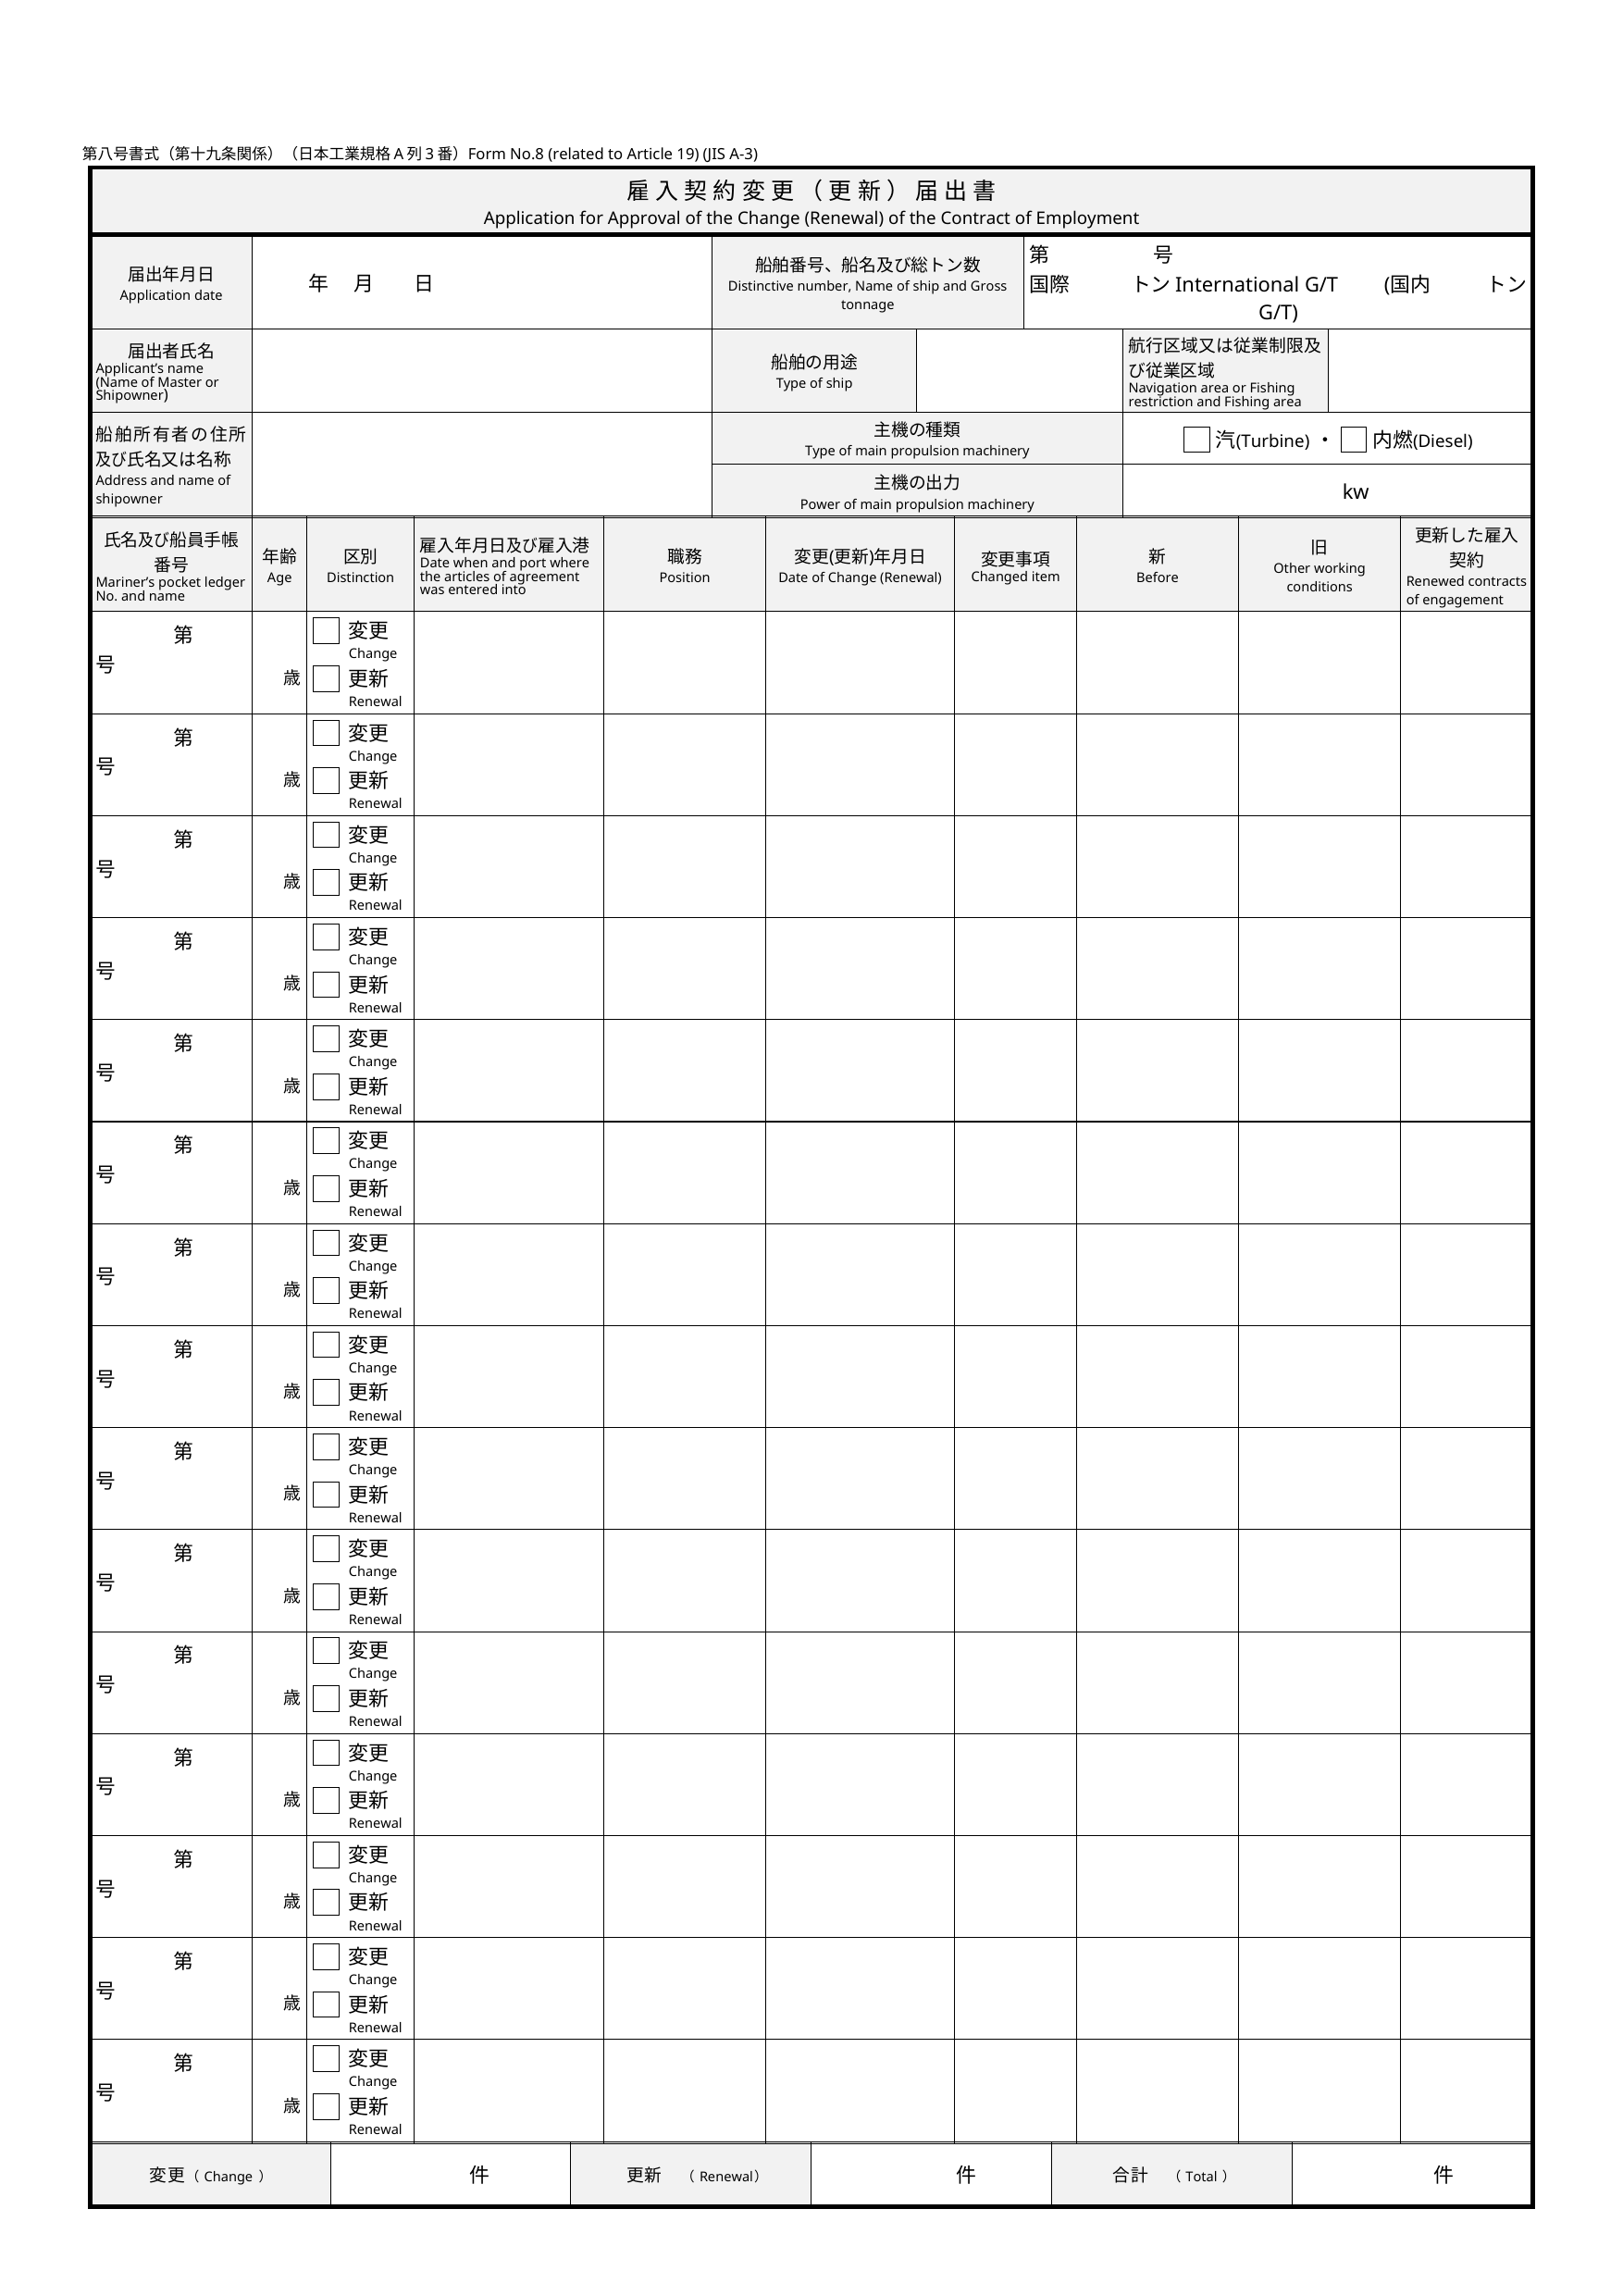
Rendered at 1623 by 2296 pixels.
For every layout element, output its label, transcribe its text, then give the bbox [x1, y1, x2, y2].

table_cell [604, 918, 765, 1019]
table_cell [955, 2040, 1076, 2141]
table_cell 件 [331, 2144, 570, 2204]
table_cell [1239, 1326, 1400, 1427]
table_cell [955, 1123, 1076, 1223]
table_cell 歳 [253, 1020, 306, 1121]
table_cell [415, 714, 603, 815]
table_cell [604, 1428, 765, 1529]
table_cell 年 月 日 [253, 237, 712, 328]
table_cell [1239, 1530, 1400, 1631]
table_cell 第 号 [93, 1428, 252, 1529]
table_cell 変更（Change） [93, 2144, 330, 2204]
table_header 雇入契約変更（更新）届出書 Application for Approval of the Change (Renewal) of the Contract of Employment [93, 169, 1530, 232]
table_cell [604, 1326, 765, 1427]
table_cell 変更 Change 更新 Renewal [307, 1224, 414, 1325]
table_cell 変更事項 Changed item [955, 518, 1076, 611]
table_cell 第 号 [93, 1224, 252, 1325]
table_cell [766, 1123, 954, 1223]
table_cell [1401, 918, 1530, 1019]
table_cell 船舶所有者の住所及び氏名又は名称 Address and name of shipowner [93, 413, 252, 515]
table_cell 歳 [253, 1428, 306, 1529]
table_cell [604, 1224, 765, 1325]
table_cell [604, 816, 765, 917]
table_cell [1401, 1123, 1530, 1223]
table_cell [1077, 1020, 1238, 1121]
table_cell [766, 918, 954, 1019]
table_cell [1401, 1326, 1530, 1427]
table_cell 雇入年月日及び雇入港 Date when and port where the articles of agreement was entered into [415, 518, 603, 611]
table_cell [955, 1938, 1076, 2039]
table_cell [604, 1938, 765, 2039]
table_cell [955, 1428, 1076, 1529]
table_cell 第 号 国際 トンInternational G/T (国内 トンG/T) [1024, 237, 1530, 328]
table_cell 変更 Change 更新 Renewal [307, 1938, 414, 2039]
table_cell [253, 329, 712, 412]
table_cell 第 号 [93, 612, 252, 714]
table_cell 合計 （Total） [1052, 2144, 1292, 2204]
table_cell kw [1123, 465, 1530, 515]
table_cell 職務 Position [604, 518, 765, 611]
table_cell 歳 [253, 714, 306, 815]
table_cell [415, 1428, 603, 1529]
table_cell [1239, 1734, 1400, 1835]
table_cell 船舶番号、船名及び総トン数 Distinctive number, Name of ship and Gross tonnage [712, 237, 1023, 328]
table_cell [1077, 1938, 1238, 2039]
table_cell 変更 Change 更新 Renewal [307, 918, 414, 1019]
table_cell [604, 1530, 765, 1631]
table_cell [1239, 1123, 1400, 1223]
table_cell [1401, 1428, 1530, 1529]
table_cell [415, 1123, 603, 1223]
table_cell 氏名及び船員手帳番号 Mariner’s pocket ledger No. and name [93, 518, 252, 611]
table_cell [1077, 1734, 1238, 1835]
table_cell [1077, 816, 1238, 917]
table_cell [1239, 918, 1400, 1019]
table_cell [766, 1938, 954, 2039]
table_cell [1077, 1632, 1238, 1733]
table_cell [604, 2040, 765, 2141]
table_cell 変更 Change 更新 Renewal [307, 816, 414, 917]
table_cell [766, 1836, 954, 1937]
table_cell 更新した雇入契約 Renewed contracts of engagement [1401, 518, 1530, 611]
table_cell [955, 714, 1076, 815]
table_cell [1401, 1938, 1530, 2039]
table_cell [604, 1734, 765, 1835]
table_cell [1401, 612, 1530, 714]
table_cell 変更 Change 更新 Renewal [307, 1836, 414, 1937]
table_cell [1077, 1428, 1238, 1529]
table_cell [415, 2040, 603, 2141]
table_cell [604, 1123, 765, 1223]
table_cell 区別 Distinction [307, 518, 414, 611]
table_cell [955, 1836, 1076, 1937]
table_cell 歳 [253, 1938, 306, 2039]
table_cell [415, 1734, 603, 1835]
table_cell 変更(更新)年月日 Date of Change (Renewal) [766, 518, 954, 611]
table_cell 第 号 [93, 2040, 252, 2141]
table_cell [766, 612, 954, 714]
table_cell [955, 1734, 1076, 1835]
table_cell 船舶の用途 Type of ship [712, 329, 916, 412]
table_cell [1077, 1836, 1238, 1937]
table_cell 第 号 [93, 918, 252, 1019]
table_cell 変更 Change 更新 Renewal [307, 1326, 414, 1427]
table_cell [766, 1734, 954, 1835]
table_cell 第 号 [93, 1734, 252, 1835]
table_cell [1239, 612, 1400, 714]
table_cell [415, 816, 603, 917]
table_cell [1077, 2040, 1238, 2141]
table_cell [604, 612, 765, 714]
table_cell 第 号 [93, 1836, 252, 1937]
table_cell 歳 [253, 1326, 306, 1427]
table_cell [955, 816, 1076, 917]
table_cell [604, 1632, 765, 1733]
table_cell 変更 Change 更新 Renewal [307, 1123, 414, 1223]
table_cell 更新 （Renewal） [571, 2144, 811, 2204]
table_cell 第 号 [93, 1530, 252, 1631]
table_cell [415, 1632, 603, 1733]
table_cell [1401, 2040, 1530, 2141]
table_cell [415, 918, 603, 1019]
table_cell [766, 1632, 954, 1733]
table_cell 変更 Change 更新 Renewal [307, 1734, 414, 1835]
table_cell [1239, 1020, 1400, 1121]
table_cell [1329, 329, 1530, 412]
table_cell 旧 Other working conditions [1239, 518, 1400, 611]
table_cell [766, 2040, 954, 2141]
table_cell [917, 329, 1122, 412]
table_cell 変更 Change 更新 Renewal [307, 1428, 414, 1529]
table_cell 第 号 [93, 1020, 252, 1121]
table_cell [1077, 612, 1238, 714]
table_cell [1401, 816, 1530, 917]
table_cell 変更 Change 更新 Renewal [307, 1020, 414, 1121]
table_cell 歳 [253, 918, 306, 1019]
table_cell [1401, 1836, 1530, 1937]
table_cell 歳 [253, 816, 306, 917]
table_cell [955, 612, 1076, 714]
table_cell [766, 714, 954, 815]
table_cell 歳 [253, 1123, 306, 1223]
table_cell [415, 612, 603, 714]
table_cell 変更 Change 更新 Renewal [307, 1530, 414, 1631]
table_cell [955, 1224, 1076, 1325]
table_cell 第 号 [93, 816, 252, 917]
table_cell [766, 1530, 954, 1631]
table_cell 年齢 Age [253, 518, 306, 611]
table_cell 歳 [253, 1836, 306, 1937]
table_cell [1401, 1530, 1530, 1631]
table_cell 第 号 [93, 1938, 252, 2039]
table_cell [955, 1326, 1076, 1427]
table_cell 変更 Change 更新 Renewal [307, 612, 414, 714]
table_cell 届出年月日 Application date [93, 237, 252, 328]
table_cell [955, 1632, 1076, 1733]
table_cell [1077, 1224, 1238, 1325]
table_cell [1401, 1224, 1530, 1325]
table_cell 歳 [253, 1224, 306, 1325]
table_cell [955, 918, 1076, 1019]
table_cell 第 号 [93, 1326, 252, 1427]
table_cell 主機の種類 Type of main propulsion machinery [712, 413, 1122, 464]
table_cell [1401, 1020, 1530, 1121]
table_cell 新 Before [1077, 518, 1238, 611]
table_cell [766, 1428, 954, 1529]
table_cell 歳 [253, 1632, 306, 1733]
table_cell [1077, 1530, 1238, 1631]
table_cell 歳 [253, 2040, 306, 2141]
table_cell [415, 1020, 603, 1121]
table_cell [415, 1938, 603, 2039]
table_cell [604, 1836, 765, 1937]
table_cell [415, 1530, 603, 1631]
table_cell [1239, 816, 1400, 917]
table_cell 航行区域又は従業制限及び従業区域 Navigation area or Fishing restriction and Fishing area [1123, 329, 1328, 412]
table_cell [766, 1020, 954, 1121]
table_cell 汽(Turbine) ・ 内燃(Diesel) [1123, 413, 1530, 464]
table_cell [1239, 1632, 1400, 1733]
table_cell [1401, 714, 1530, 815]
table_cell [955, 1530, 1076, 1631]
table_cell [604, 1020, 765, 1121]
table_cell [253, 413, 712, 515]
table_cell 届出者氏名 Applicant’s name (Name of Master or Shipowner) [93, 329, 252, 412]
table_cell [415, 1836, 603, 1937]
table_cell [766, 1326, 954, 1427]
table_cell 歳 [253, 612, 306, 714]
table_cell [415, 1326, 603, 1427]
table_cell 歳 [253, 1530, 306, 1631]
table_cell [1077, 918, 1238, 1019]
table_cell [766, 1224, 954, 1325]
table_cell 第 号 [93, 1123, 252, 1223]
table_cell [766, 816, 954, 917]
table_cell 第 号 [93, 714, 252, 815]
table_cell 件 [1293, 2144, 1530, 2204]
table_cell [1401, 1632, 1530, 1733]
table_cell 主機の出力 Power of main propulsion machinery [712, 465, 1122, 515]
table_cell 件 [812, 2144, 1051, 2204]
table_cell 変更 Change 更新 Renewal [307, 1632, 414, 1733]
table_cell [1239, 1836, 1400, 1937]
table_cell [1239, 714, 1400, 815]
table_cell 第 号 [93, 1632, 252, 1733]
table_cell [415, 1224, 603, 1325]
table_cell [1239, 1938, 1400, 2039]
table_cell [1077, 1326, 1238, 1427]
table_cell [1077, 714, 1238, 815]
table_cell 歳 [253, 1734, 306, 1835]
table_cell [955, 1020, 1076, 1121]
table_cell [604, 714, 765, 815]
table_cell [1239, 1428, 1400, 1529]
table_cell [1239, 1224, 1400, 1325]
table_cell [1077, 1123, 1238, 1223]
table_cell 変更 Change 更新 Renewal [307, 714, 414, 815]
table_cell 変更 Change 更新 Renewal [307, 2040, 414, 2141]
table_cell [1401, 1734, 1530, 1835]
table_cell [1239, 2040, 1400, 2141]
